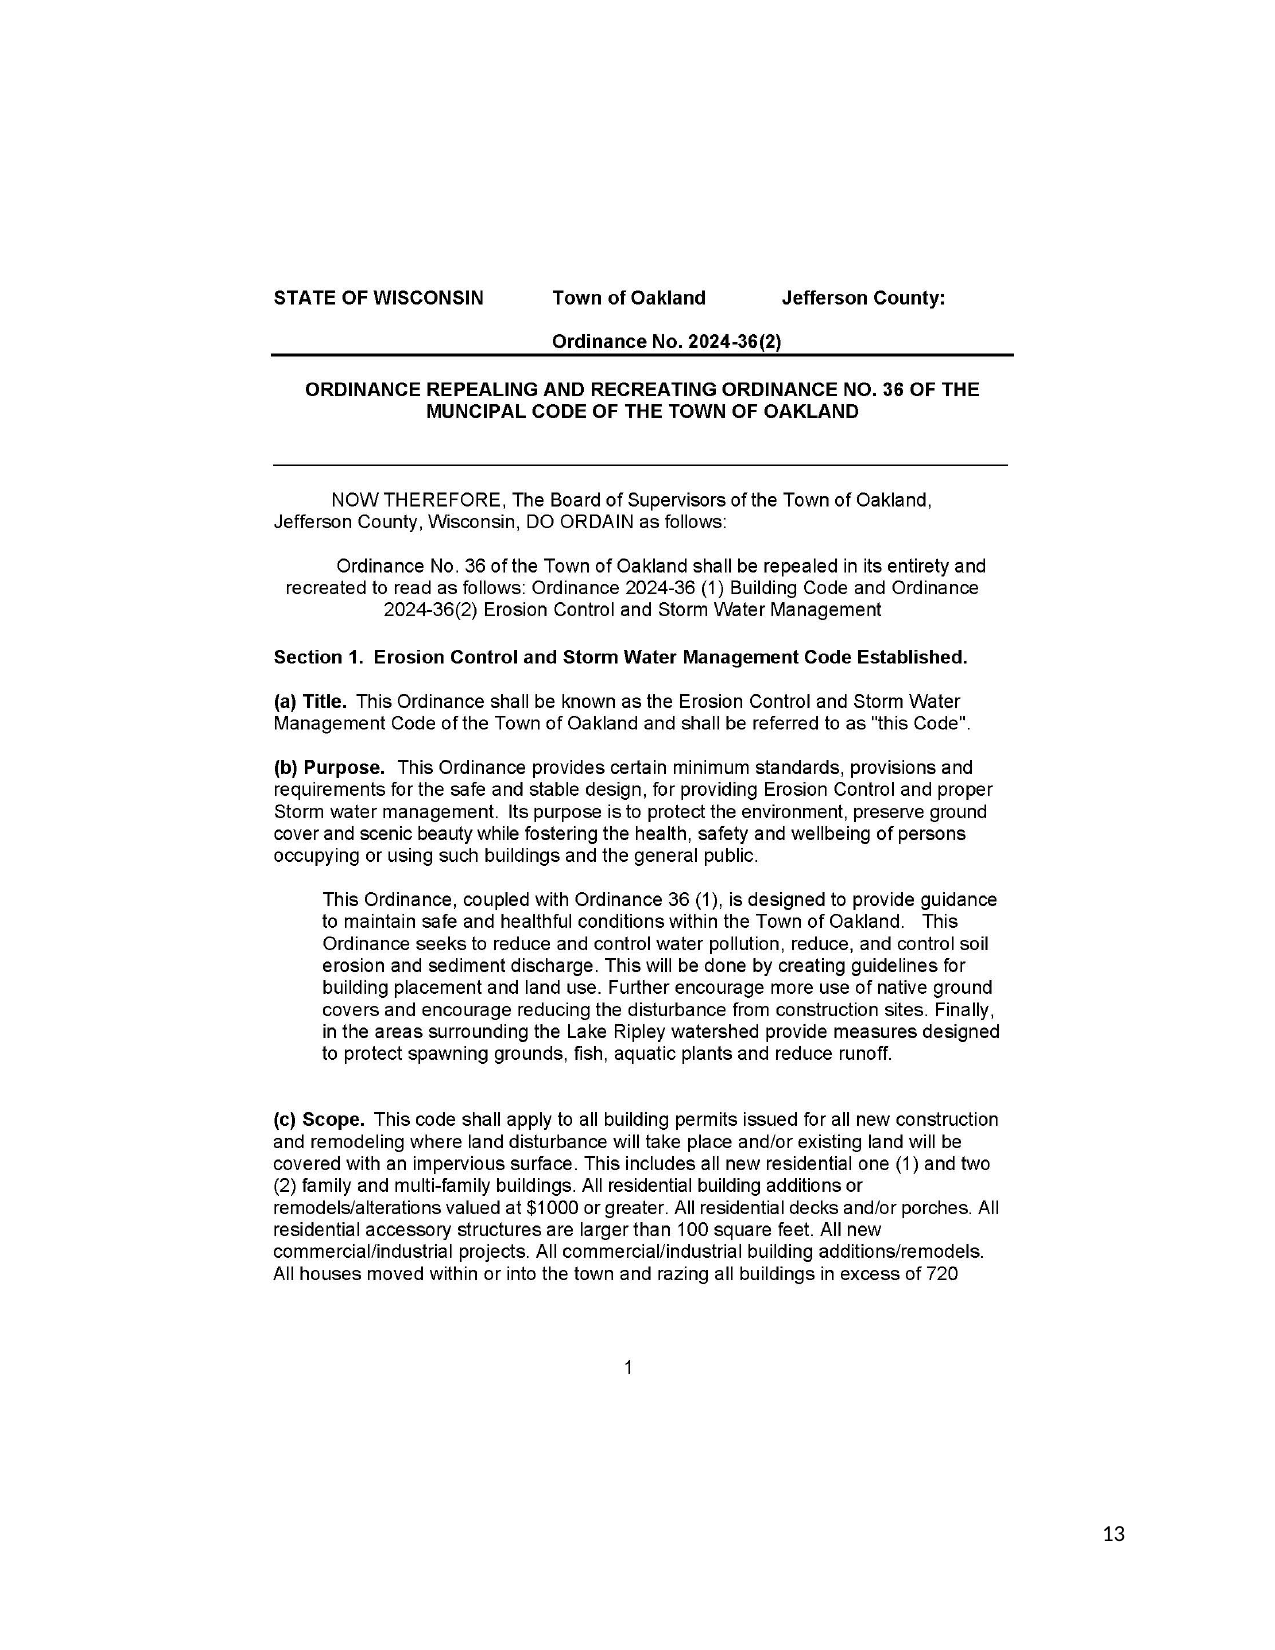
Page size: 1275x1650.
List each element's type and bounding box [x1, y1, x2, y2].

picture [150, 150, 1125, 1412]
